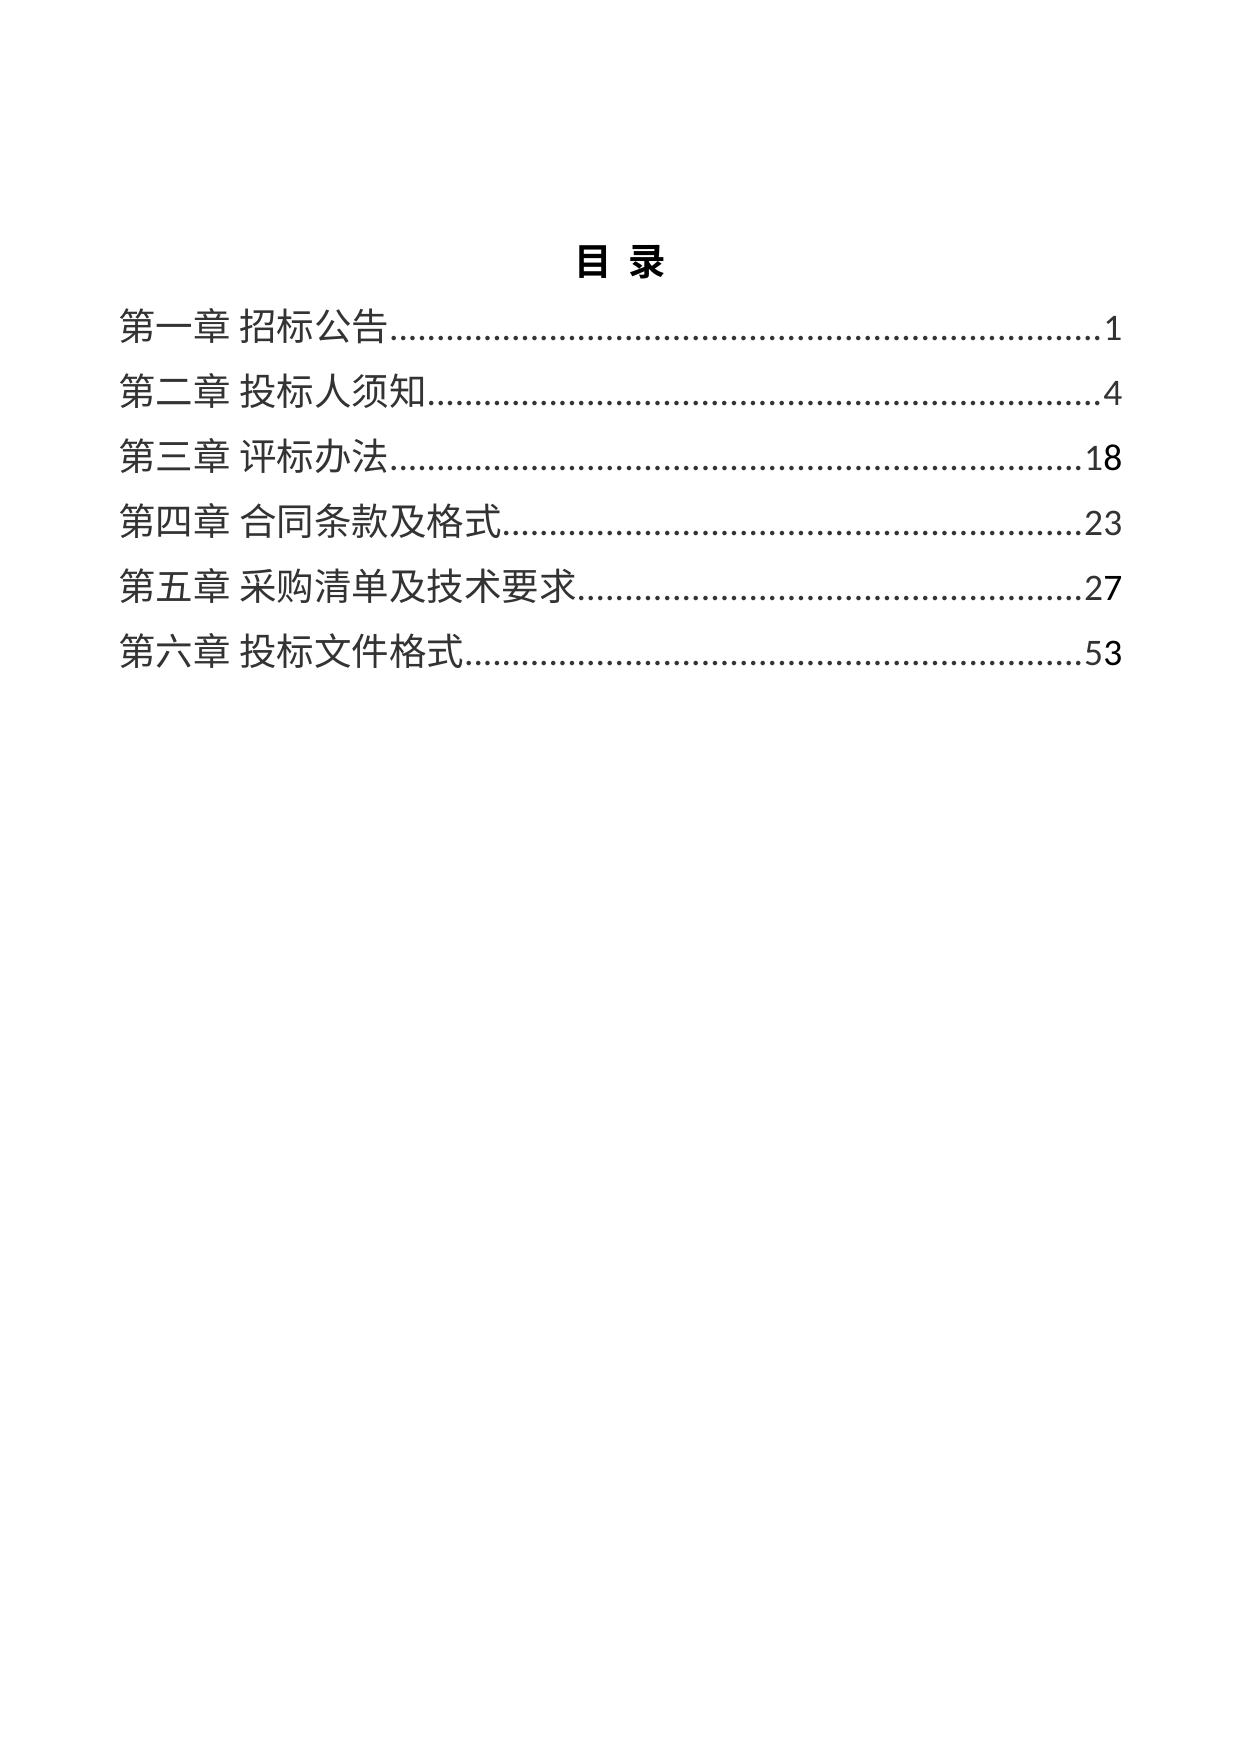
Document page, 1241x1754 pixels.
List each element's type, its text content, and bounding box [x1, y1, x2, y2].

text 第一章 招标公告 1 [118, 292, 1122, 357]
text 第五章 采购清单及技术要求 27 [118, 552, 1122, 617]
text 第二章 投标人须知 4 [118, 357, 1122, 422]
text 第六章 投标文件格式 53 [118, 617, 1122, 682]
text 目 录 [118, 227, 1122, 292]
text 第四章 合同条款及格式 23 [118, 487, 1122, 552]
text 第三章 评标办法 18 [118, 422, 1122, 487]
